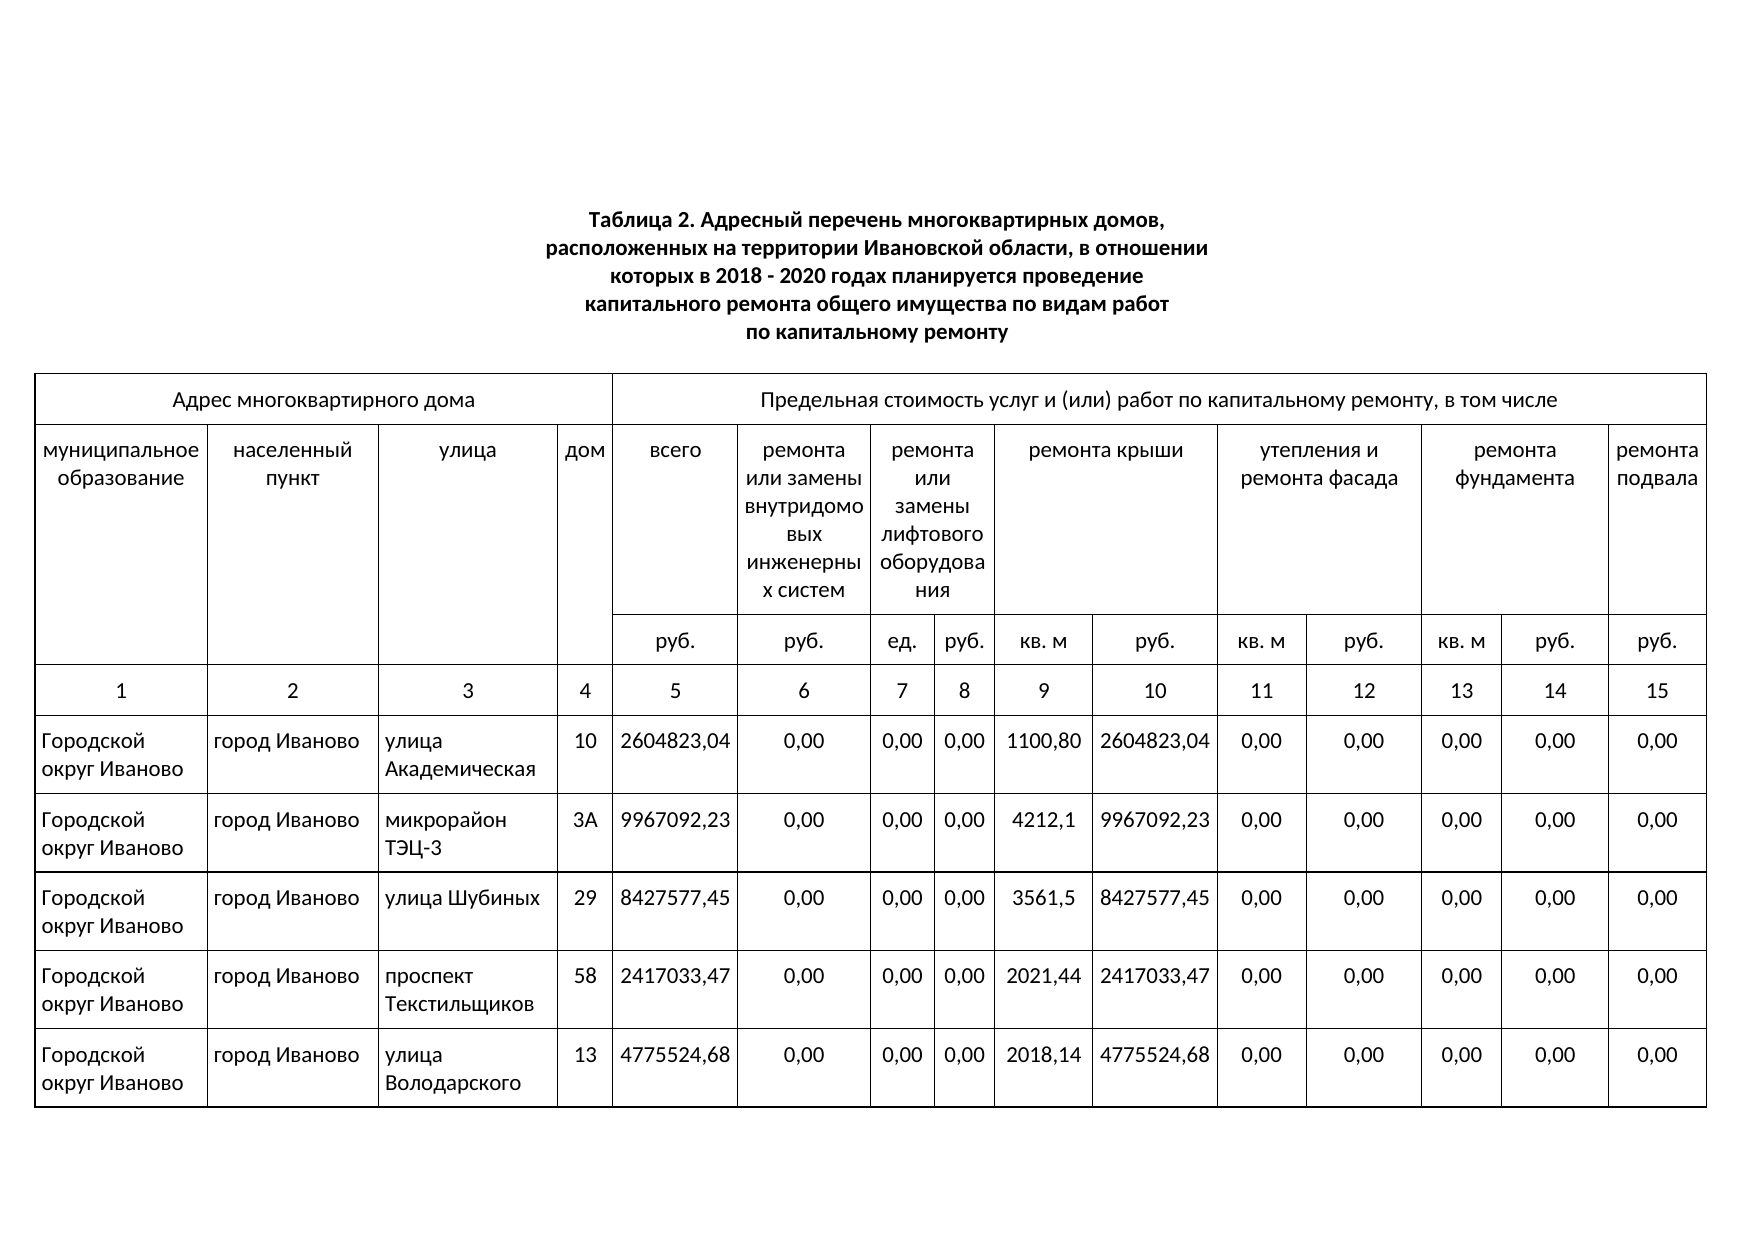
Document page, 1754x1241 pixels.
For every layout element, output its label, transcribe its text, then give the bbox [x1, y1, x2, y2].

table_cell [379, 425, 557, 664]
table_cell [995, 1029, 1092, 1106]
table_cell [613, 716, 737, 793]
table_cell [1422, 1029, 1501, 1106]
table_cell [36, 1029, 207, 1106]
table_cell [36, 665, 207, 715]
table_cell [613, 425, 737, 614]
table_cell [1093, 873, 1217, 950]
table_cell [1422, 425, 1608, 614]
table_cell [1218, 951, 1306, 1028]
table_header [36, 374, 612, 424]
title капитального ремонта общего имущества по видам работ [41, 289, 1713, 317]
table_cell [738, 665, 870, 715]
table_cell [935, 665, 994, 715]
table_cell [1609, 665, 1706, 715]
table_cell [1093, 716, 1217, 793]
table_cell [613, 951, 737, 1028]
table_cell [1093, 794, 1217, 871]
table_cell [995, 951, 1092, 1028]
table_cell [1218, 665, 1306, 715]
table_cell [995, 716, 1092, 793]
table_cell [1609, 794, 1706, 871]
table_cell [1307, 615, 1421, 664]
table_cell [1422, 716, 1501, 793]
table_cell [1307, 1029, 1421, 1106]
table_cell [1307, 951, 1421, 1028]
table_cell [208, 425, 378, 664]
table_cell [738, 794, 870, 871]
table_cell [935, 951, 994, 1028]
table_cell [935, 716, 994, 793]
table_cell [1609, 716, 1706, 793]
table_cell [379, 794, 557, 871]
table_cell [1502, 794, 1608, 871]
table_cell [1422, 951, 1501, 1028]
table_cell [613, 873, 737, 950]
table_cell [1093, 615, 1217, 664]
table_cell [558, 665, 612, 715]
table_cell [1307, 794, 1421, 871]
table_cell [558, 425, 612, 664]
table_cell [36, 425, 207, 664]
title которых в 2018 - 2020 годах планируется проведение [41, 261, 1713, 289]
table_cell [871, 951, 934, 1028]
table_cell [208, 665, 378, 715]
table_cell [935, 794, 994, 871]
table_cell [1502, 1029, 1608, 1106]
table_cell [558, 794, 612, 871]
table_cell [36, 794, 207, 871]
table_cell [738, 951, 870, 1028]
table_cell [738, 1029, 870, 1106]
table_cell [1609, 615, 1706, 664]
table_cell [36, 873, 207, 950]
title расположенных на территории Ивановской области, в отношении [41, 233, 1713, 261]
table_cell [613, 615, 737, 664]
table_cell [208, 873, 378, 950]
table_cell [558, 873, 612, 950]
title по капитальному ремонту [41, 317, 1713, 345]
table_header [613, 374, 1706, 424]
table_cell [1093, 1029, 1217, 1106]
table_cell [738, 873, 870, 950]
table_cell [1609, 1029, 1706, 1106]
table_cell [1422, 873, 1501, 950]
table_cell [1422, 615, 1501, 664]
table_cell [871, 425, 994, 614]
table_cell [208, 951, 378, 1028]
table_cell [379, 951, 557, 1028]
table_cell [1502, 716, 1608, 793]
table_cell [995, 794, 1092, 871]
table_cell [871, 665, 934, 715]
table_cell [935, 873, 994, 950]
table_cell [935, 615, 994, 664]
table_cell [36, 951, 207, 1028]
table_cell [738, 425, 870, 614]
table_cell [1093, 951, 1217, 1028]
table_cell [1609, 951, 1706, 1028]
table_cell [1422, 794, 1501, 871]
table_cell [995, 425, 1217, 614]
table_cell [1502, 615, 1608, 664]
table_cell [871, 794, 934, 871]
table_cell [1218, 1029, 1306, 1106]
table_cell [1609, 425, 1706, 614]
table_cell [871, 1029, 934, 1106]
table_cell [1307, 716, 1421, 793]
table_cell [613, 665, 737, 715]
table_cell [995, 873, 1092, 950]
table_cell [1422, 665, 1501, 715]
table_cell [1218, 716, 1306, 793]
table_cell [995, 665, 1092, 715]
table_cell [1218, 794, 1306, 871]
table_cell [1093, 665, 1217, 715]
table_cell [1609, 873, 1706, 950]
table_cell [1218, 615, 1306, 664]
title Таблица 2. Адресный перечень многоквартирных домов, [41, 205, 1713, 233]
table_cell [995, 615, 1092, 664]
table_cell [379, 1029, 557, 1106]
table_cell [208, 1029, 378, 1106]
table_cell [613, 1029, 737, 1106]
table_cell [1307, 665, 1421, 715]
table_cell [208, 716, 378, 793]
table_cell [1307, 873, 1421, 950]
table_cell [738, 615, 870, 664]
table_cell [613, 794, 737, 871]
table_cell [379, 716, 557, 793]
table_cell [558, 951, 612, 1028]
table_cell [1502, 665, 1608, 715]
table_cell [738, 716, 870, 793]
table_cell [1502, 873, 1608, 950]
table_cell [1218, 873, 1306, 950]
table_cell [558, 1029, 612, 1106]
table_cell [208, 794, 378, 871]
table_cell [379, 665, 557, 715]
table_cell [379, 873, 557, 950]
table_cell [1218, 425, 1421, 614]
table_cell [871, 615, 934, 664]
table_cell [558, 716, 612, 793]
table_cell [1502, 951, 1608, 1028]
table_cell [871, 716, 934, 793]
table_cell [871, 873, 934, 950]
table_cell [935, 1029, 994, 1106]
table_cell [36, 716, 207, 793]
